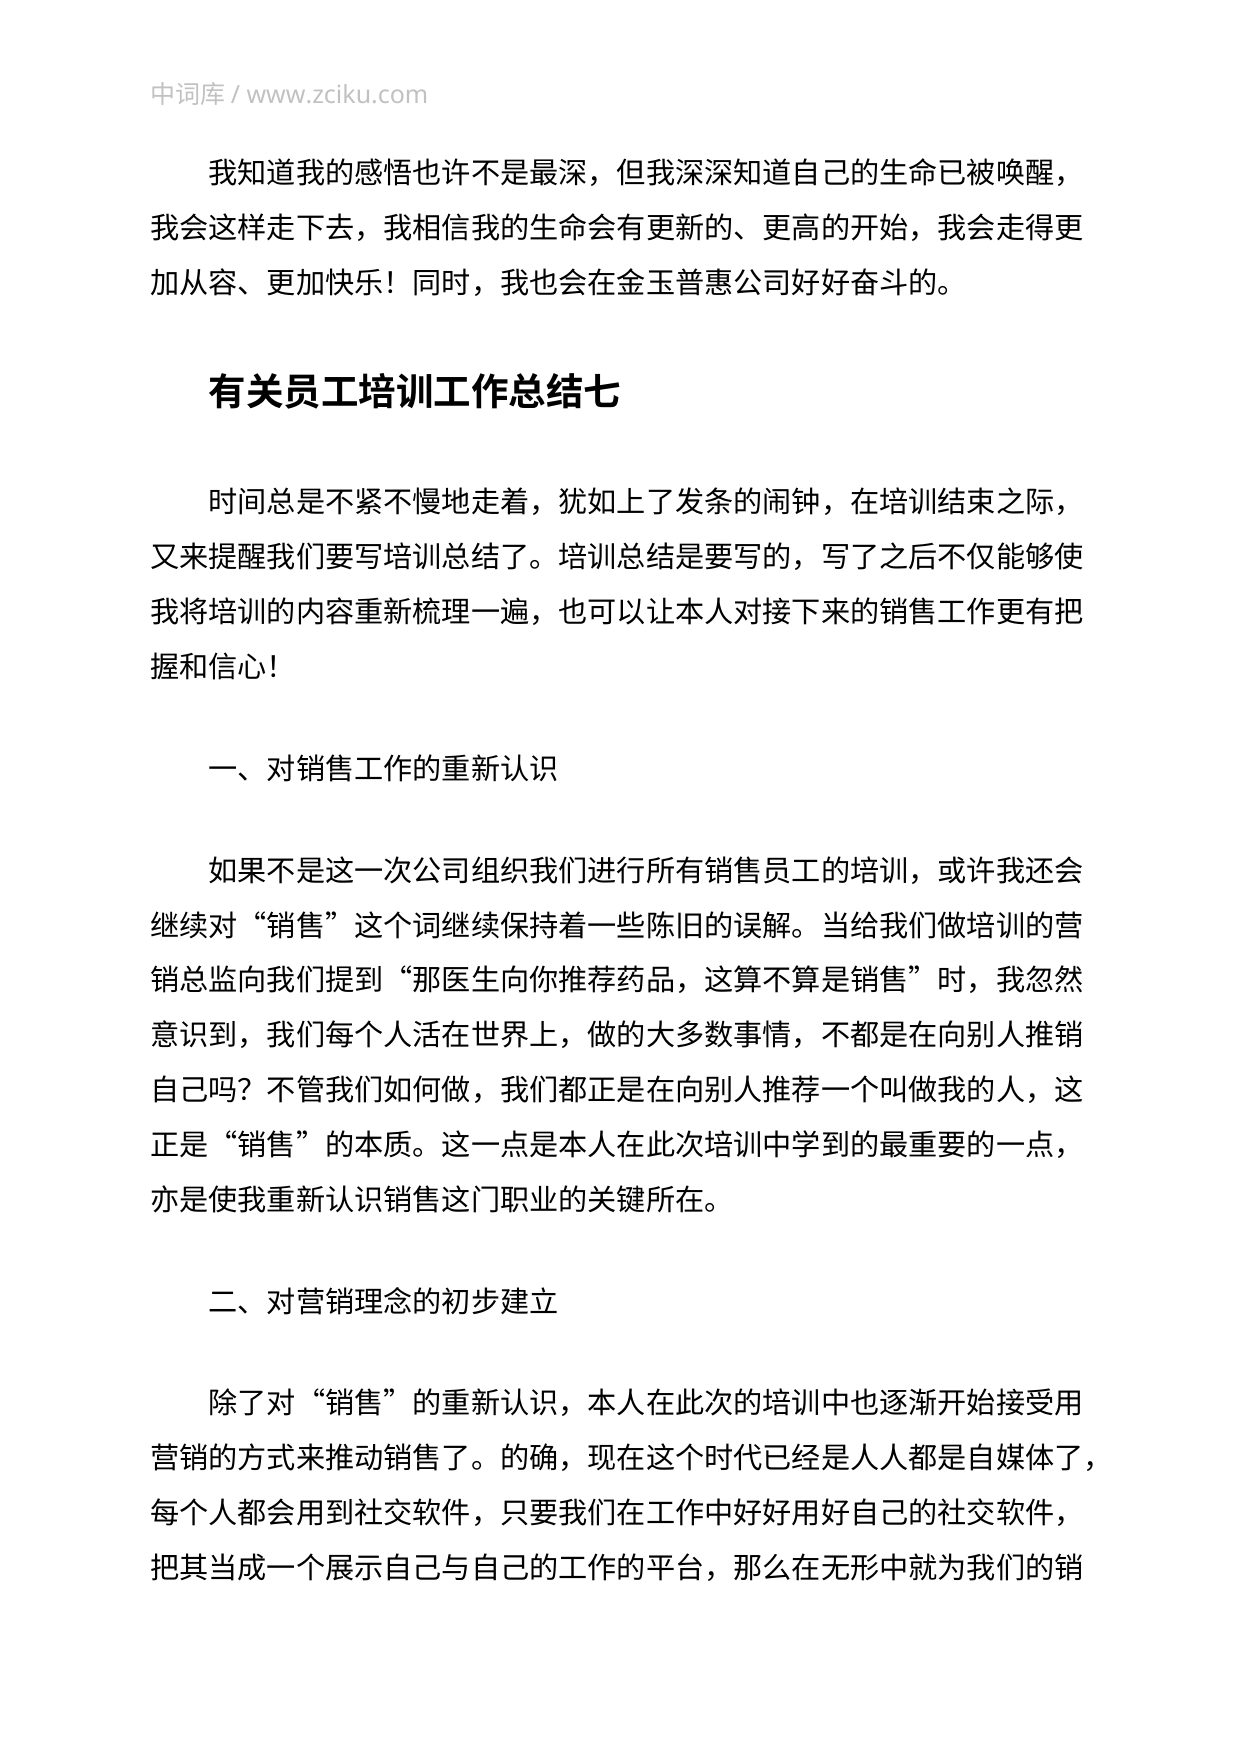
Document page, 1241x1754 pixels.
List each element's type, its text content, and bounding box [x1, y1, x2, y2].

text 二、对营销理念的初步建立 [150, 1278, 1090, 1321]
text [150, 1380, 1090, 1587]
text 时间总是不紧不慢地走着，犹如上了发条的闹钟，在培训结束之际，又来提醒我们要写培训总结了。培训总结是要写的，写了之后不仅能够使我将培训的内容重新梳理一遍，也可以让本人对接下来的销售工作更有把握和信心！ [150, 479, 1090, 686]
text 如果不是这一次公司组织我们进行所有销售员工的培训，或许我还会继续对“销售”这个词继续保持着一些陈旧的误解。当给我们做培训的营销总监向我们提到“那医生向你推荐药品，这算不算是销售”时，我忽然意识到，我们每个人活在世界上，做的大多数事情，不都是在向别人推销自己吗？不管我们如何做，我们都正是在向别人推荐一个叫做我的人，这正是“销售”的本质。这一点是本人在此次培训中学到的最重要的一点，亦是使我重新认识销售这门职业的关键所在。 [150, 847, 1090, 1219]
text 有关员工培训工作总结七 [150, 362, 1090, 416]
text 我知道我的感悟也许不是最深，但我深深知道自己的生命已被唤醒，我会这样走下去，我相信我的生命会有更新的、更高的开始，我会走得更加从容、更加快乐！同时，我也会在金玉普惠公司好好奋斗的。 [150, 150, 1090, 302]
text 一、对销售工作的重新认识 [150, 745, 1090, 788]
